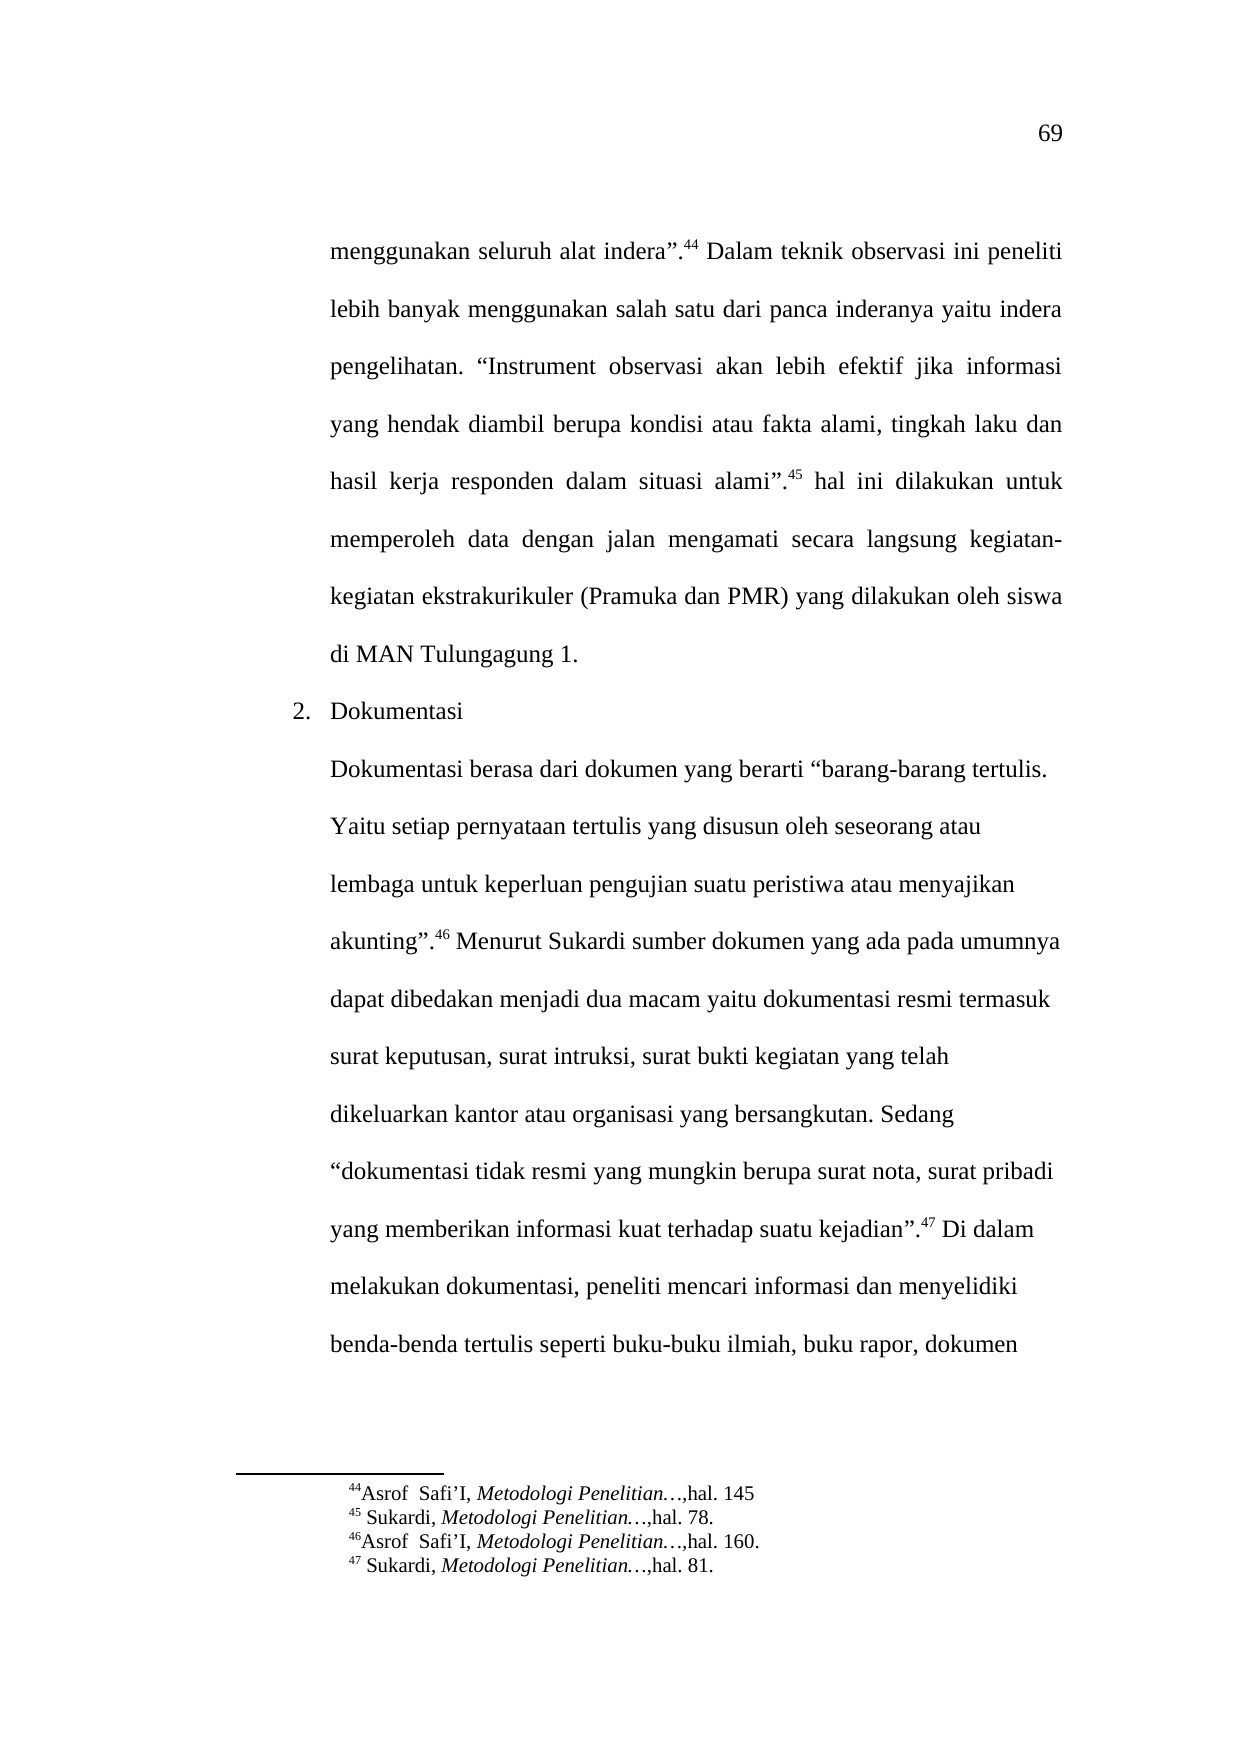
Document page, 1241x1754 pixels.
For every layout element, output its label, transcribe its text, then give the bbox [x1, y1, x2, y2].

list Dokumentasi [292, 696, 1063, 725]
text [330, 754, 1063, 1357]
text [330, 236, 1063, 667]
